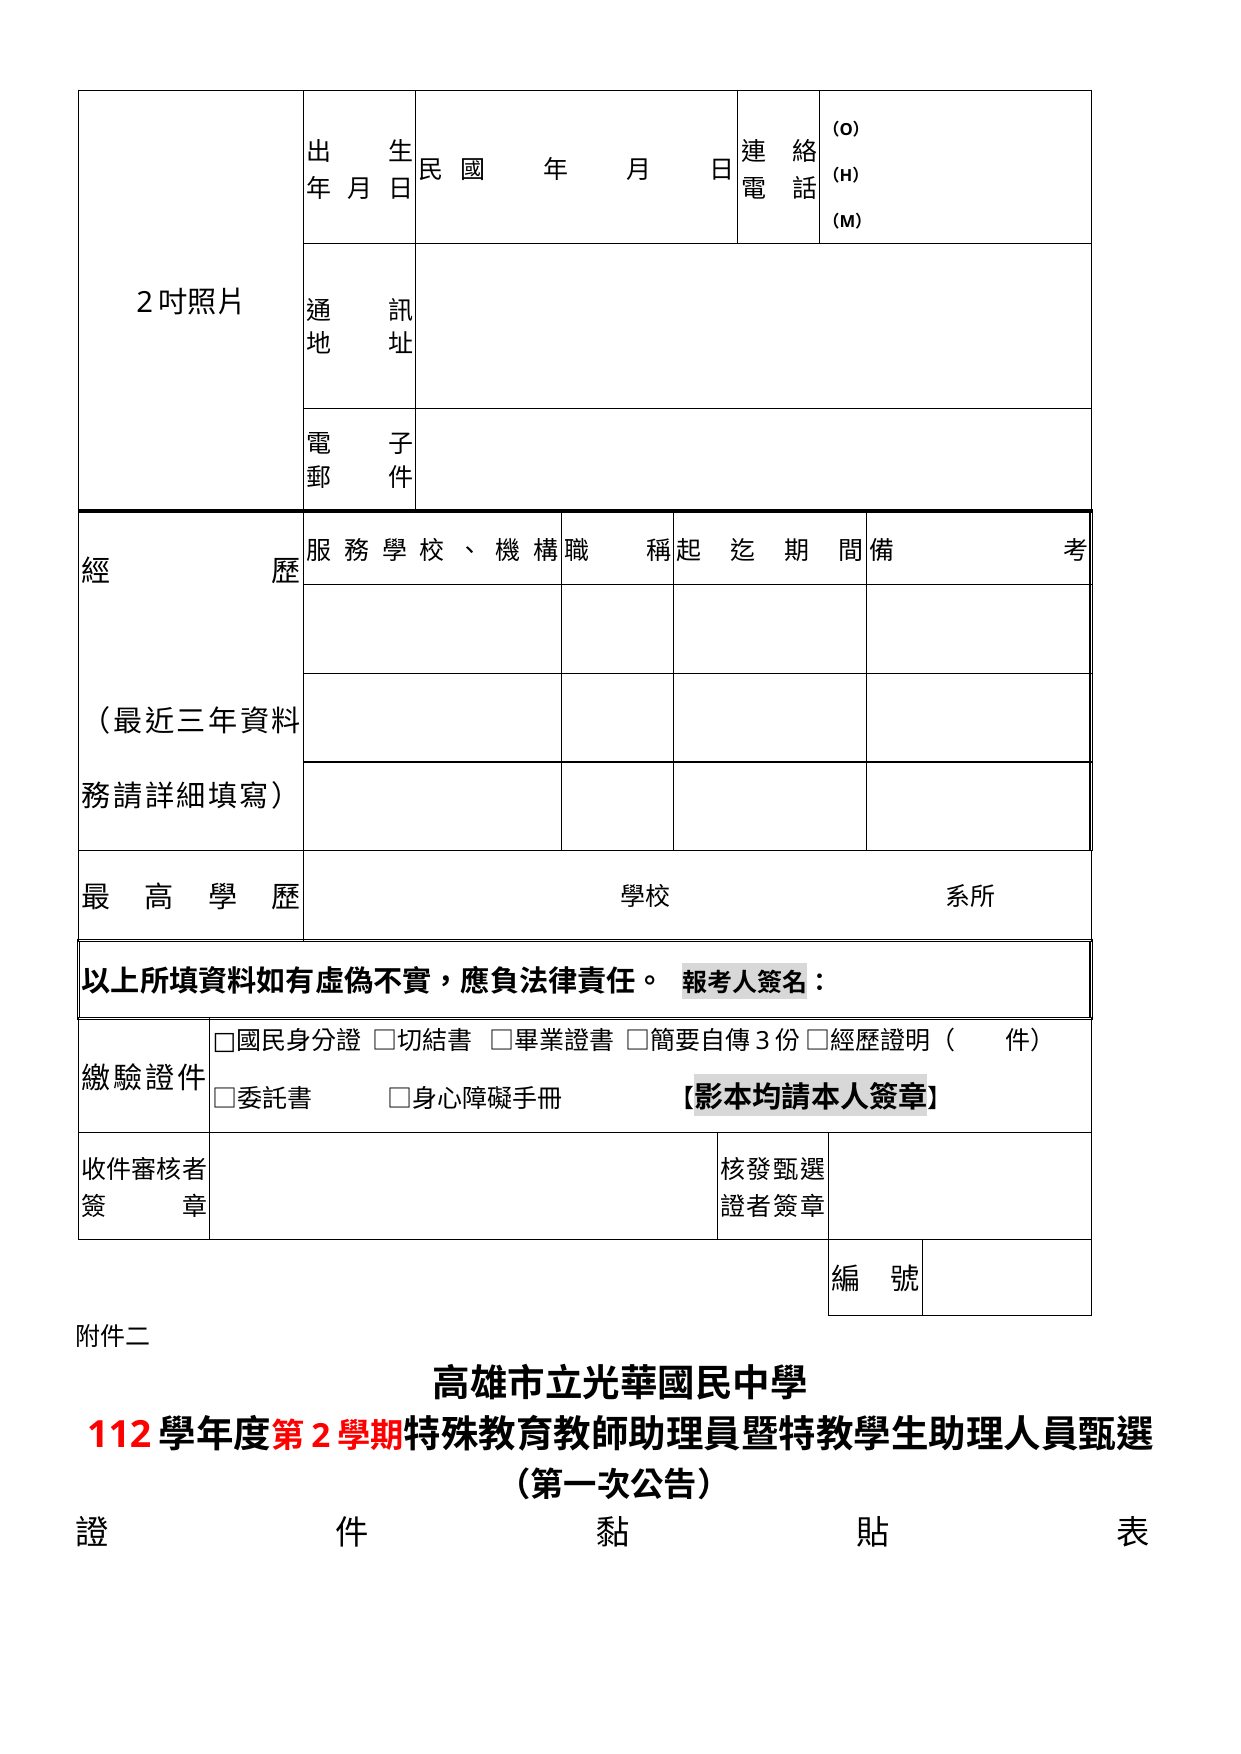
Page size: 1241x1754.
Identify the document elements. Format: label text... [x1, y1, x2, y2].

table_cell [416, 244, 1091, 408]
table_cell [867, 674, 1089, 761]
table_cell [304, 763, 561, 850]
table_cell 備考 [867, 513, 1089, 584]
text 附件二 [75, 1316, 1165, 1353]
table_cell 編號 [829, 1240, 922, 1314]
table_cell 收件審核者簽章 [79, 1133, 209, 1238]
table_cell [867, 585, 1089, 673]
table_cell 最高學歷 [79, 851, 303, 938]
table_header 正面半身脫帽 2吋照片 [79, 91, 303, 509]
table_cell 通訊 地址 [304, 244, 415, 408]
table_cell [416, 409, 1091, 509]
text 112學年度第2學期特殊教育教師助理員暨特教學生助理人員甄選 [75, 1407, 1165, 1457]
table_cell 繳驗證件 [79, 1020, 209, 1132]
table_cell 學校 系所 [304, 851, 1091, 938]
text 證件黏貼表 [75, 1506, 1152, 1554]
table_cell [829, 1133, 1091, 1238]
table_cell 民國 年 月 日 [416, 91, 737, 243]
table_cell [923, 1240, 1091, 1314]
table_cell 出生 年月日 [304, 91, 415, 243]
table_cell [867, 763, 1089, 850]
table_cell [562, 585, 673, 673]
table_cell [562, 674, 673, 761]
table_cell （O） （H） （M） [820, 91, 1091, 243]
table_cell □國民身分證 □切結書 □畢業證書 □簡要自傳3份 □經歷證明（ 件） □委託書 □身心障礙手冊 【影本均請本人簽章】 [210, 1020, 1091, 1132]
table_cell [304, 585, 561, 673]
table_cell 連絡 電話 [738, 91, 819, 243]
table_cell [674, 585, 866, 673]
text （第一次公告） [75, 1457, 1152, 1506]
table_cell [210, 1133, 717, 1238]
table_cell [304, 674, 561, 761]
table_cell 電子 郵件 [304, 409, 415, 509]
table_cell 經歷 （最近三年資料 務請詳細填寫） [79, 513, 303, 850]
table_cell 職稱 [562, 513, 673, 584]
table_cell 核發甄選證者簽章 [718, 1133, 828, 1238]
table_cell [674, 674, 866, 761]
text 高雄市立光華國民中學 [75, 1353, 1165, 1407]
table_cell [674, 763, 866, 850]
table_cell 服務學校、機構 [304, 513, 561, 584]
table_cell 以上所填資料如有虛偽不實，應負法律責任。 報考人簽名： [80, 942, 1089, 1017]
table_cell [562, 763, 673, 850]
table_cell 起迄期間 [674, 513, 866, 584]
